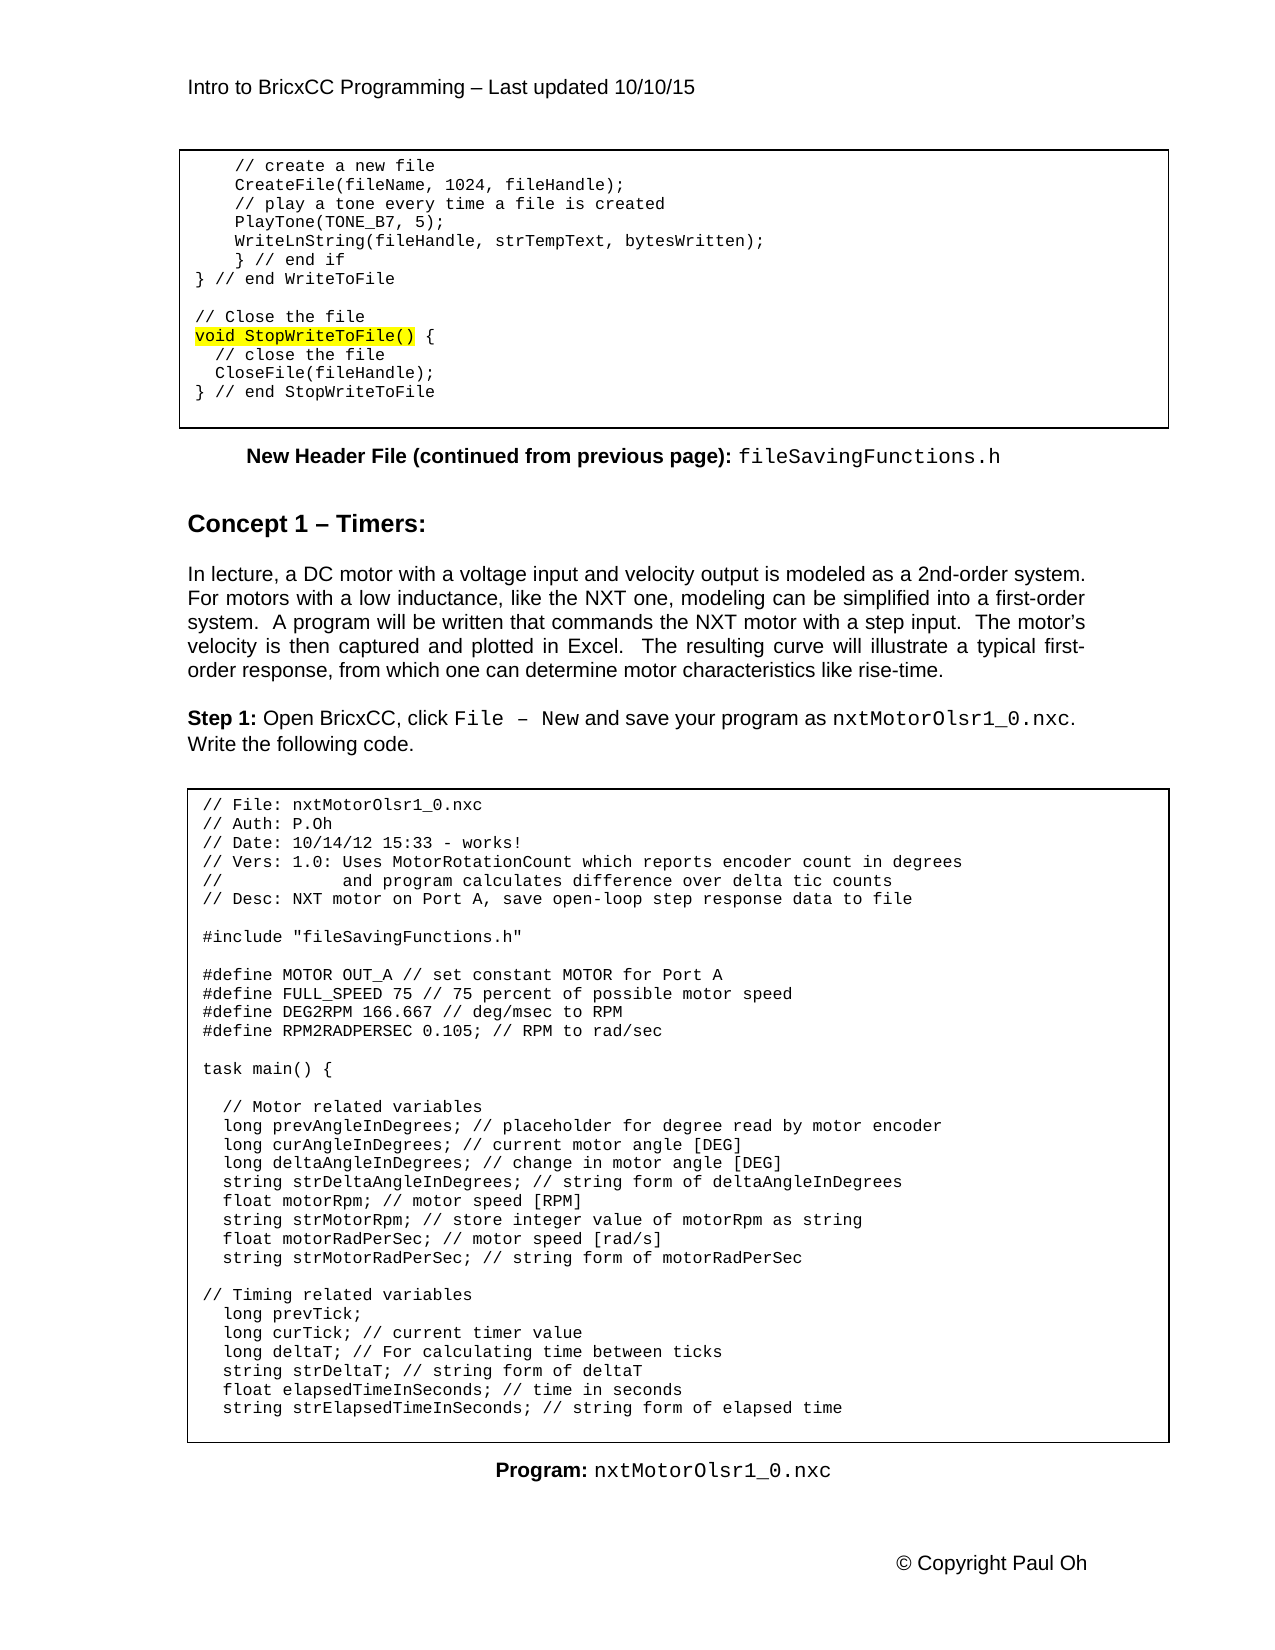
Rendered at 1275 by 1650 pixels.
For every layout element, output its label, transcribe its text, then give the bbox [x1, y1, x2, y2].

text In lecture, a DC motor with a voltage input and velocity output is modeled as a 2nd-order system. For motors with a low inductance, like the NXT one, modeling can be simplified into a first-order system. A program will be written that commands the NXT motor with a step input. The motor’s velocity is then captured and plotted in Excel. The resulting curve will illustrate a typical first-order response, from which one can determine motor characteristics like rise-time. [187, 562, 1087, 682]
subtitle Concept 1 – Timers: [187, 509, 1087, 538]
text Step 1: Open BricxCC, click File – New and save your program as nxtMotorOlsr1_0.nxc. Write the following code. [187, 706, 1087, 756]
